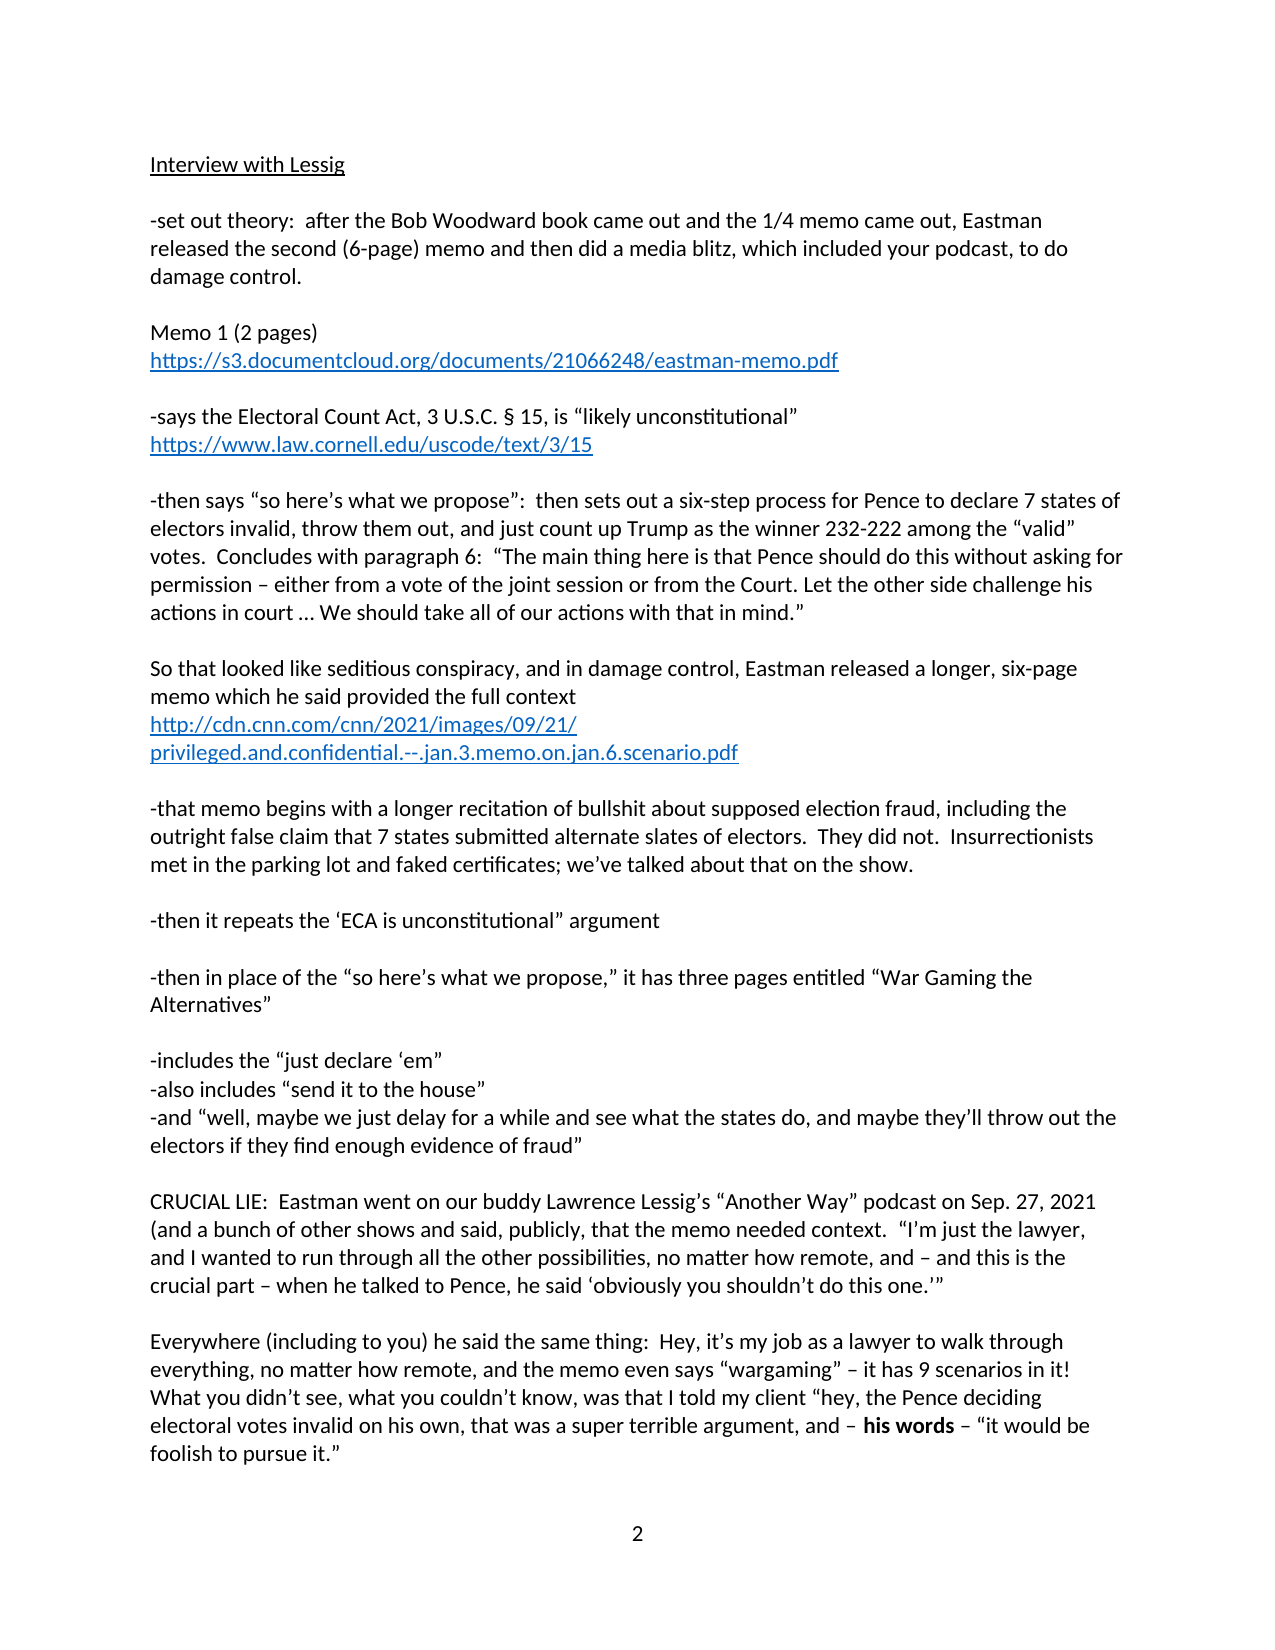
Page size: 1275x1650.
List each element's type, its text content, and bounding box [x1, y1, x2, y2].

text https://www.law.cornell.edu/uscode/text/3/15 [150, 430, 1125, 458]
text -and “well, maybe we just delay for a while and see what the states do, and maybe they’ll throw out the electors if they find enough evidence of fraud” [150, 1103, 1125, 1159]
text https://s3.documentcloud.org/documents/21066248/eastman-memo.pdf [150, 346, 1125, 374]
text -then in place of the “so here’s what we propose,” it has three pages entitled “War Gaming the Alternatives” [150, 963, 1125, 1019]
text -then says “so here’s what we propose”: then sets out a six-step process for Pence to declare 7 states of electors invalid, throw them out, and just count up Trump as the winner 232-222 among the “valid” votes. Concludes with paragraph 6: “The main thing here is that Pence should do this without asking for permission – either from a vote of the joint session or from the Court. Let the other side challenge his actions in court … We should take all of our actions with that in mind.” [150, 486, 1125, 626]
text -also includes “send it to the house” [150, 1075, 1125, 1103]
text -includes the “just declare ‘em” [150, 1047, 1125, 1075]
text Everywhere (including to you) he said the same thing: Hey, it’s my job as a lawyer to walk through everything, no matter how remote, and the memo even says “wargaming” – it has 9 scenarios in it! What you didn’t see, what you couldn’t know, was that I told my client “hey, the Pence deciding electoral votes invalid on his own, that was a super terrible argument, and – his words – “it would be foolish to pursue it.” [150, 1327, 1125, 1467]
text -that memo begins with a longer recitation of bullshit about supposed election fraud, including the outright false claim that 7 states submitted alternate slates of electors. They did not. Insurrectionists met in the parking lot and faked certificates; we’ve talked about that on the show. [150, 794, 1125, 878]
text -then it repeats the ‘ECA is unconstitutional” argument [150, 907, 1125, 934]
text http://cdn.cnn.com/cnn/2021/images/09/21/privileged.and.confidential.--.jan.3.memo.on.jan.6.scenario.pdf [150, 710, 1125, 766]
text So that looked like seditious conspiracy, and in damage control, Eastman released a longer, six-page memo which he said provided the full context [150, 654, 1125, 710]
text Interview with Lessig [150, 150, 1125, 178]
text CRUCIAL LIE: Eastman went on our buddy Lawrence Lessig’s “Another Way” podcast on Sep. 27, 2021 (and a bunch of other shows and said, publicly, that the memo needed context. “I’m just the lawyer, and I wanted to run through all the other possibilities, no matter how remote, and – and this is the crucial part – when he talked to Pence, he said ‘obviously you shouldn’t do this one.’” [150, 1187, 1125, 1299]
text Memo 1 (2 pages) [150, 318, 1125, 346]
text -says the Electoral Count Act, 3 U.S.C. § 15, is “likely unconstitutional” [150, 402, 1125, 430]
text -set out theory: after the Bob Woodward book came out and the 1/4 memo came out, Eastman released the second (6-page) memo and then did a media blitz, which included your podcast, to do damage control. [150, 206, 1125, 290]
